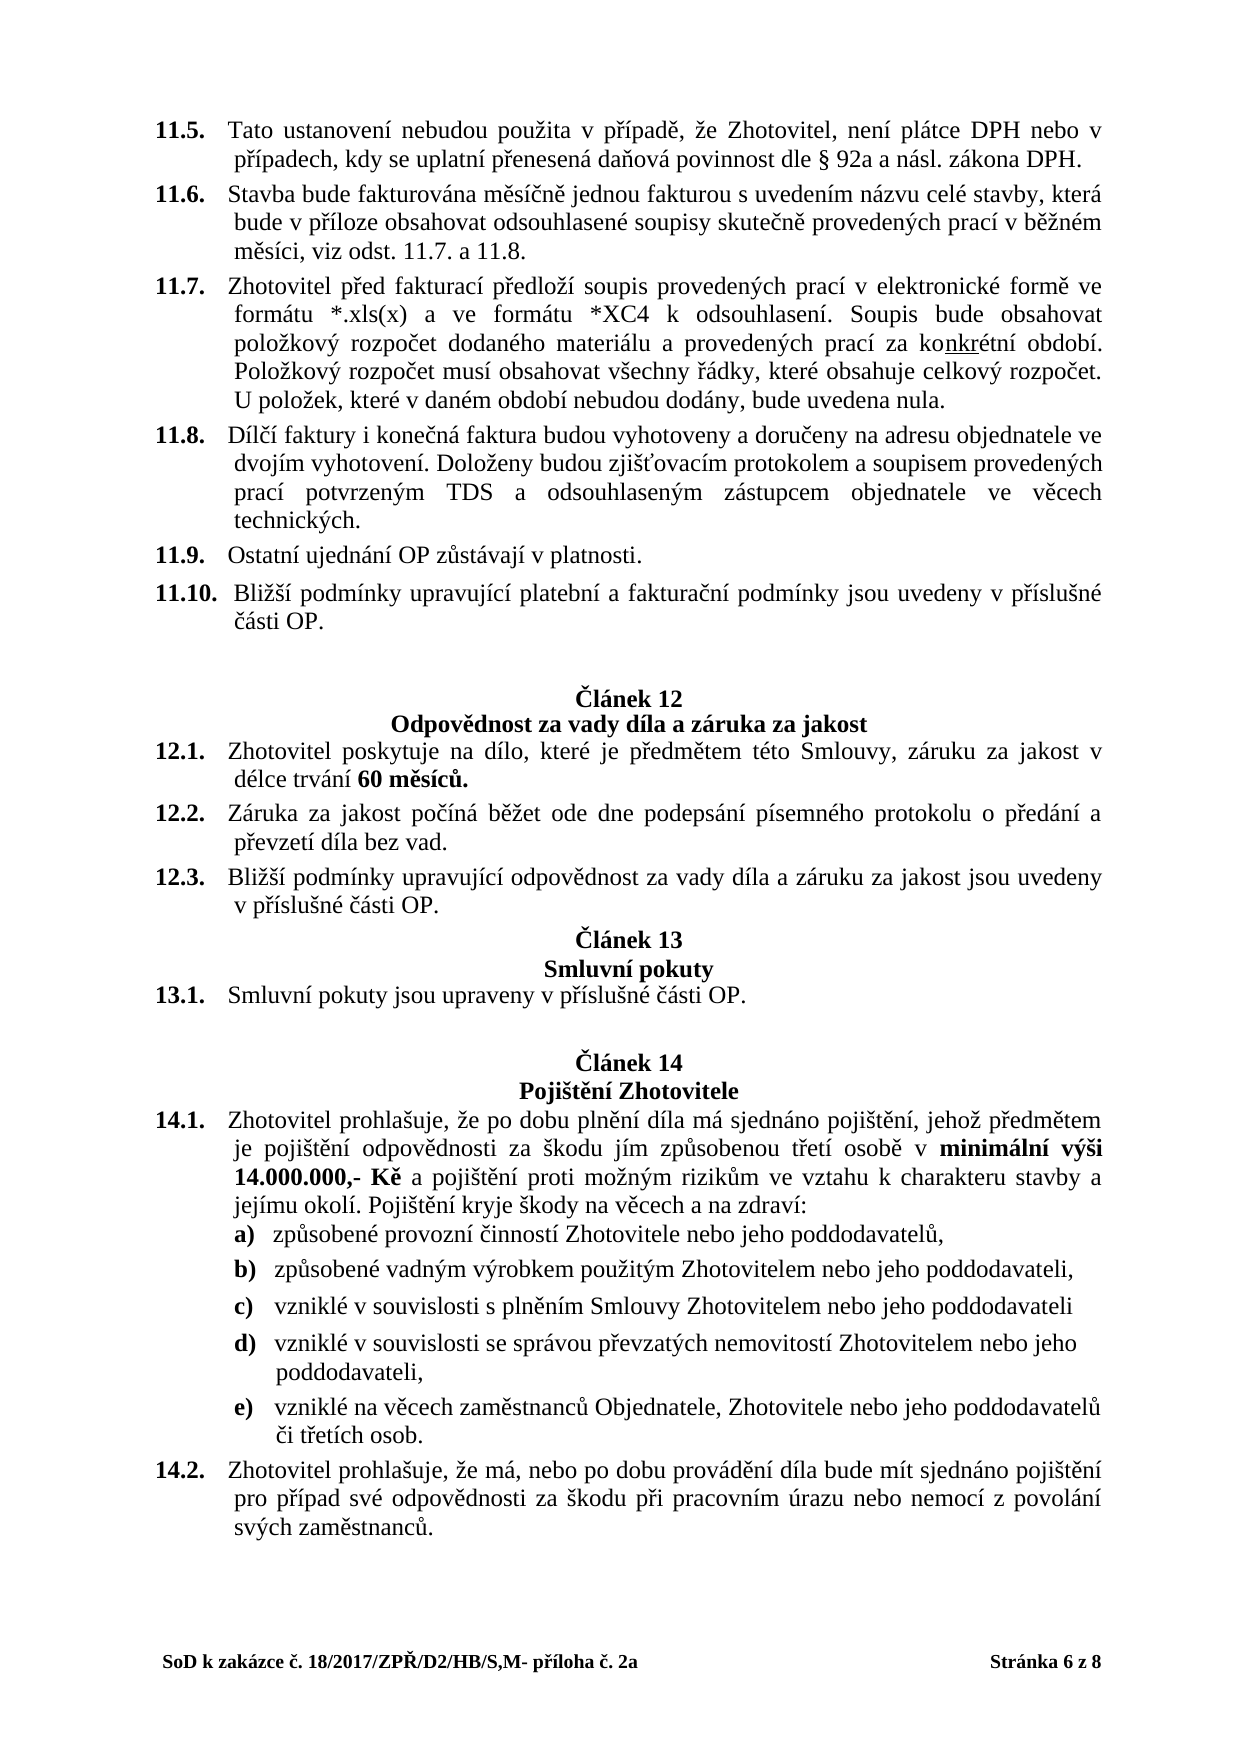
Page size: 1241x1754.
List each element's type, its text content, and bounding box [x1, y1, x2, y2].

list Zhotovitel poskytuje na dílo, které je předmětem této Smlouvy, záruku za jakost v délce trvání 60 měsíců. [155, 737, 1103, 793]
list Stavba bude fakturována měsíčně jednou fakturou s uvedením názvu celé stavby, která bude v příloze obsahovat odsouhlasené soupisy skutečně provedených prací v běžném měsíci, viz odst. 11.7. a 11.8. [155, 179, 1103, 265]
list Zhotovitel prohlašuje, že má, nebo po dobu provádění díla bude mít sjednáno pojištění pro případ své odpovědnosti za škodu při pracovním úrazu nebo nemocí z povolání svých zaměstnanců. [155, 1455, 1103, 1541]
text Článek 12 [155, 687, 1103, 712]
list vzniklé v souvislosti se správou převzatých nemovitostí Zhotovitelem nebo jeho poddodavateli, [234, 1329, 1103, 1386]
list Zhotovitel před fakturací předloží soupis provedených prací v elektronické formě ve formátu *.xls(x) a ve formátu *XC4 k odsouhlasení. Soupis bude obsahovat položkový rozpočet dodaného materiálu a provedených prací za konkrétní období. Položkový rozpočet musí obsahovat všechny řádky, které obsahuje celkový rozpočet. U položek, které v daném období nebudou dodány, bude uvedena nula. [155, 271, 1103, 414]
list Zhotovitel prohlašuje, že po dobu plnění díla má sjednáno pojištění, jehož předmětem je pojištění odpovědnosti za škodu jím způsobenou třetí osobě v minimální výši 14.000.000,- Kě a pojištění proti možným rizikům ve vztahu k charakteru stavby a jejímu okolí. Pojištění kryje škody na věcech a na zdraví: [155, 1105, 1103, 1219]
list Ostatní ujednání OP zůstávají v platnosti. [155, 543, 1103, 568]
text Odpovědnost za vady díla a záruka za jakost [155, 712, 1103, 737]
text Článek 13 Smluvní pokuty [155, 925, 1103, 983]
list Bližší podmínky upravující platební a fakturační podmínky jsou uvedeny v příslušné části OP. [155, 579, 1103, 635]
list způsobené vadným výrobkem použitým Zhotovitelem nebo jeho poddodavateli, [234, 1257, 1103, 1282]
list Tato ustanovení nebudou použita v případě, že Zhotovitel, není plátce DPH nebo v případech, kdy se uplatní přenesená daňová povinnost dle § 92a a násl. zákona DPH. [155, 116, 1103, 173]
list vzniklé v souvislosti s plněním Smlouvy Zhotovitelem nebo jeho poddodavateli [234, 1294, 1103, 1319]
list způsobené provozní činností Zhotovitele nebo jeho poddodavatelů, [234, 1219, 1103, 1248]
list Dílčí faktury i konečná faktura budou vyhotoveny a doručeny na adresu objednatele ve dvojím vyhotovení. Doloženy budou zjišťovacím protokolem a soupisem provedených prací potvrzeným TDS a odsouhlaseným zástupcem objednatele ve věcech technických. [155, 420, 1103, 534]
list Bližší podmínky upravující odpovědnost za vady díla a záruku za jakost jsou uvedeny v příslušné části OP. [155, 862, 1103, 919]
text Článek 14 [155, 1048, 1103, 1077]
list Záruka za jakost počíná běžet ode dne podepsání písemného protokolu o předání a převzetí díla bez vad. [155, 799, 1103, 856]
list vzniklé na věcech zaměstnanců Objednatele, Zhotovitele nebo jeho poddodavatelů či třetích osob. [234, 1392, 1103, 1449]
text Pojištění Zhotovitele [155, 1077, 1103, 1105]
list Smluvní pokuty jsou upraveny v příslušné části OP. [155, 983, 1103, 1008]
